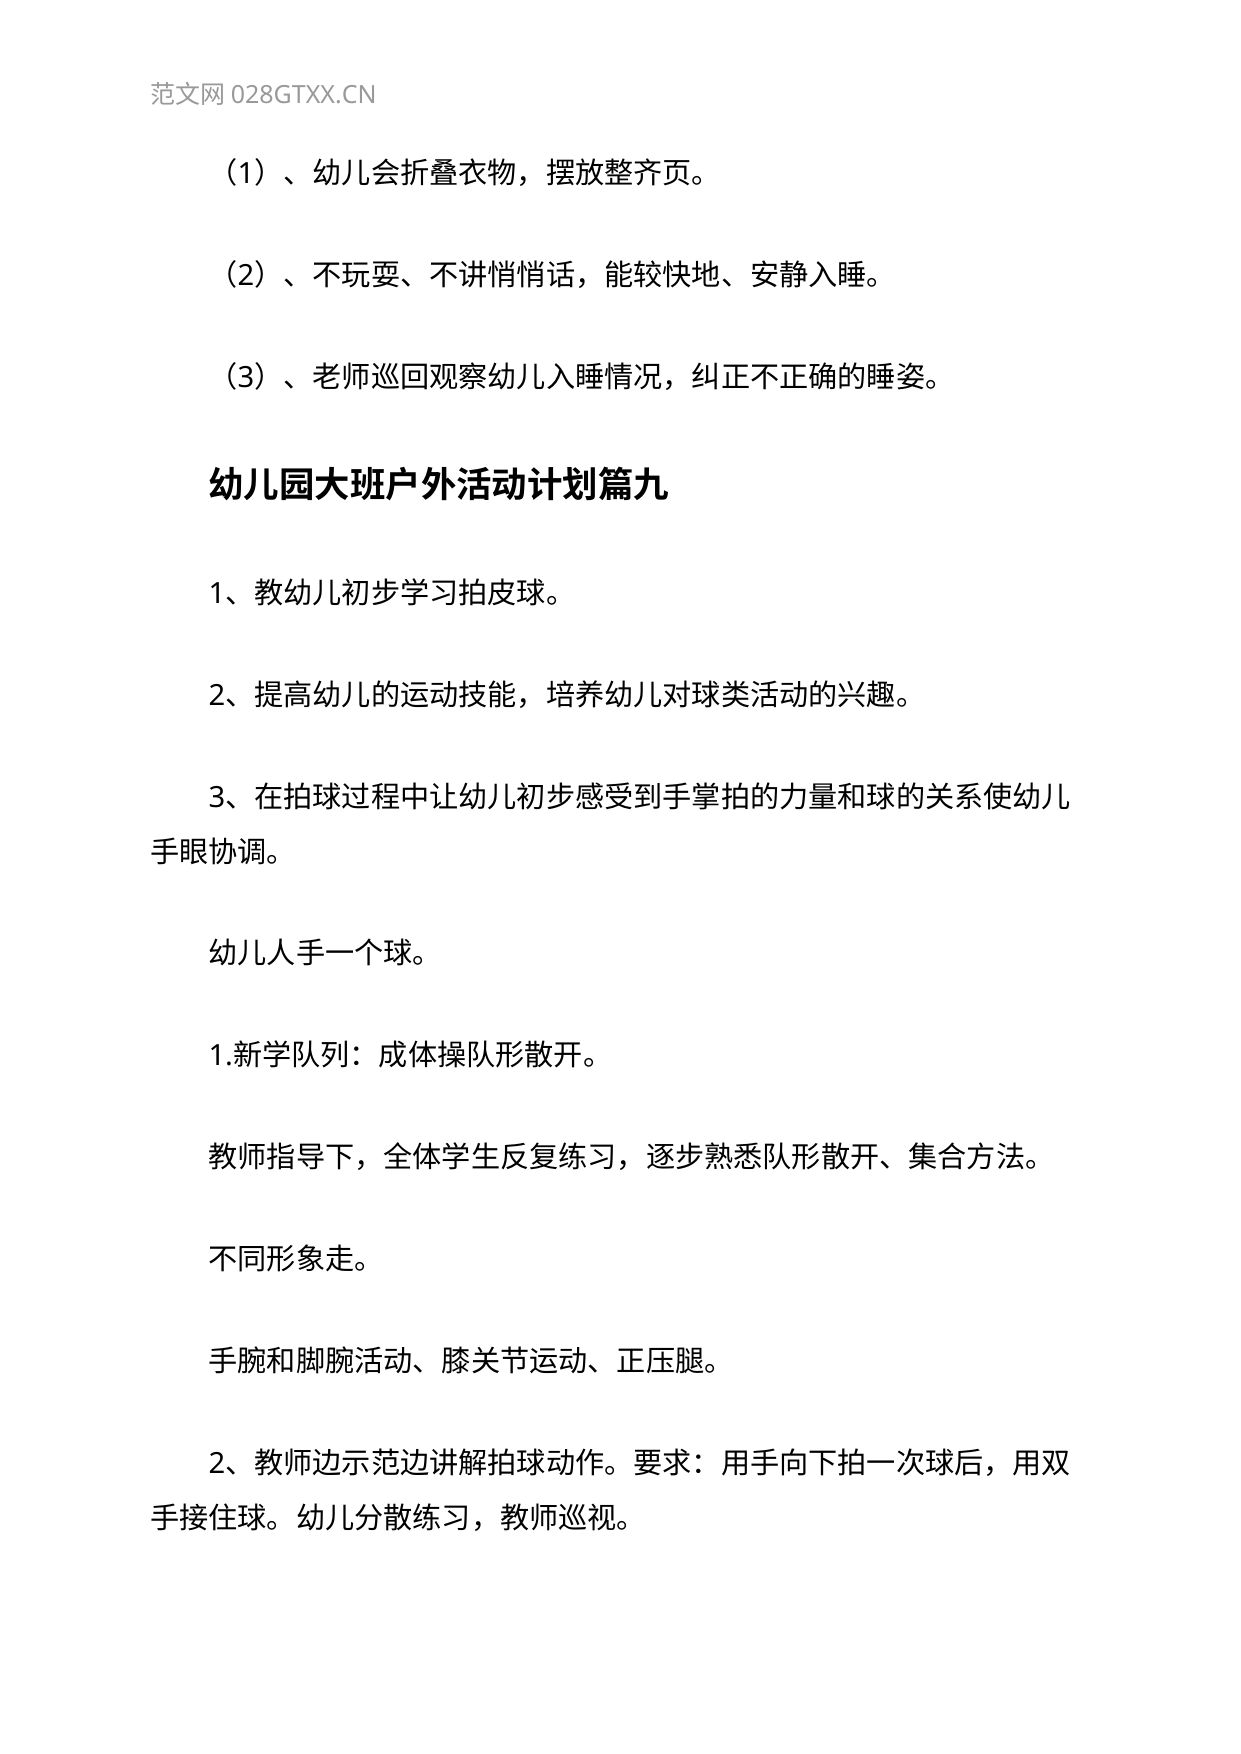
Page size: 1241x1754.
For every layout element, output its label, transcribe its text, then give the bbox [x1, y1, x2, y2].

text 2、提高幼儿的运动技能，培养幼儿对球类活动的兴趣。 [150, 671, 1090, 714]
text 2、教师边示范边讲解拍球动作。要求：用手向下拍一次球后，用双手接住球。幼儿分散练习，教师巡视。 [150, 1439, 1090, 1536]
text （1）、幼儿会折叠衣物，摆放整齐页。 [150, 150, 1090, 192]
text 教师指导下，全体学生反复练习，逐步熟悉队形散开、集合方法。 [150, 1134, 1090, 1176]
text 手腕和脚腕活动、膝关节运动、正压腿。 [150, 1337, 1090, 1380]
text 幼儿园大班户外活动计划篇九 [150, 456, 1090, 507]
text 幼儿人手一个球。 [150, 930, 1090, 972]
text 1.新学队列：成体操队形散开。 [150, 1032, 1090, 1074]
text 不同形象走。 [150, 1236, 1090, 1278]
text 1、教幼儿初步学习拍皮球。 [150, 569, 1090, 612]
text （3）、老师巡回观察幼儿入睡情况，纠正不正确的睡姿。 [150, 354, 1090, 396]
text 3、在拍球过程中让幼儿初步感受到手掌拍的力量和球的关系使幼儿手眼协调。 [150, 773, 1090, 871]
text （2）、不玩耍、不讲悄悄话，能较快地、安静入睡。 [150, 252, 1090, 294]
